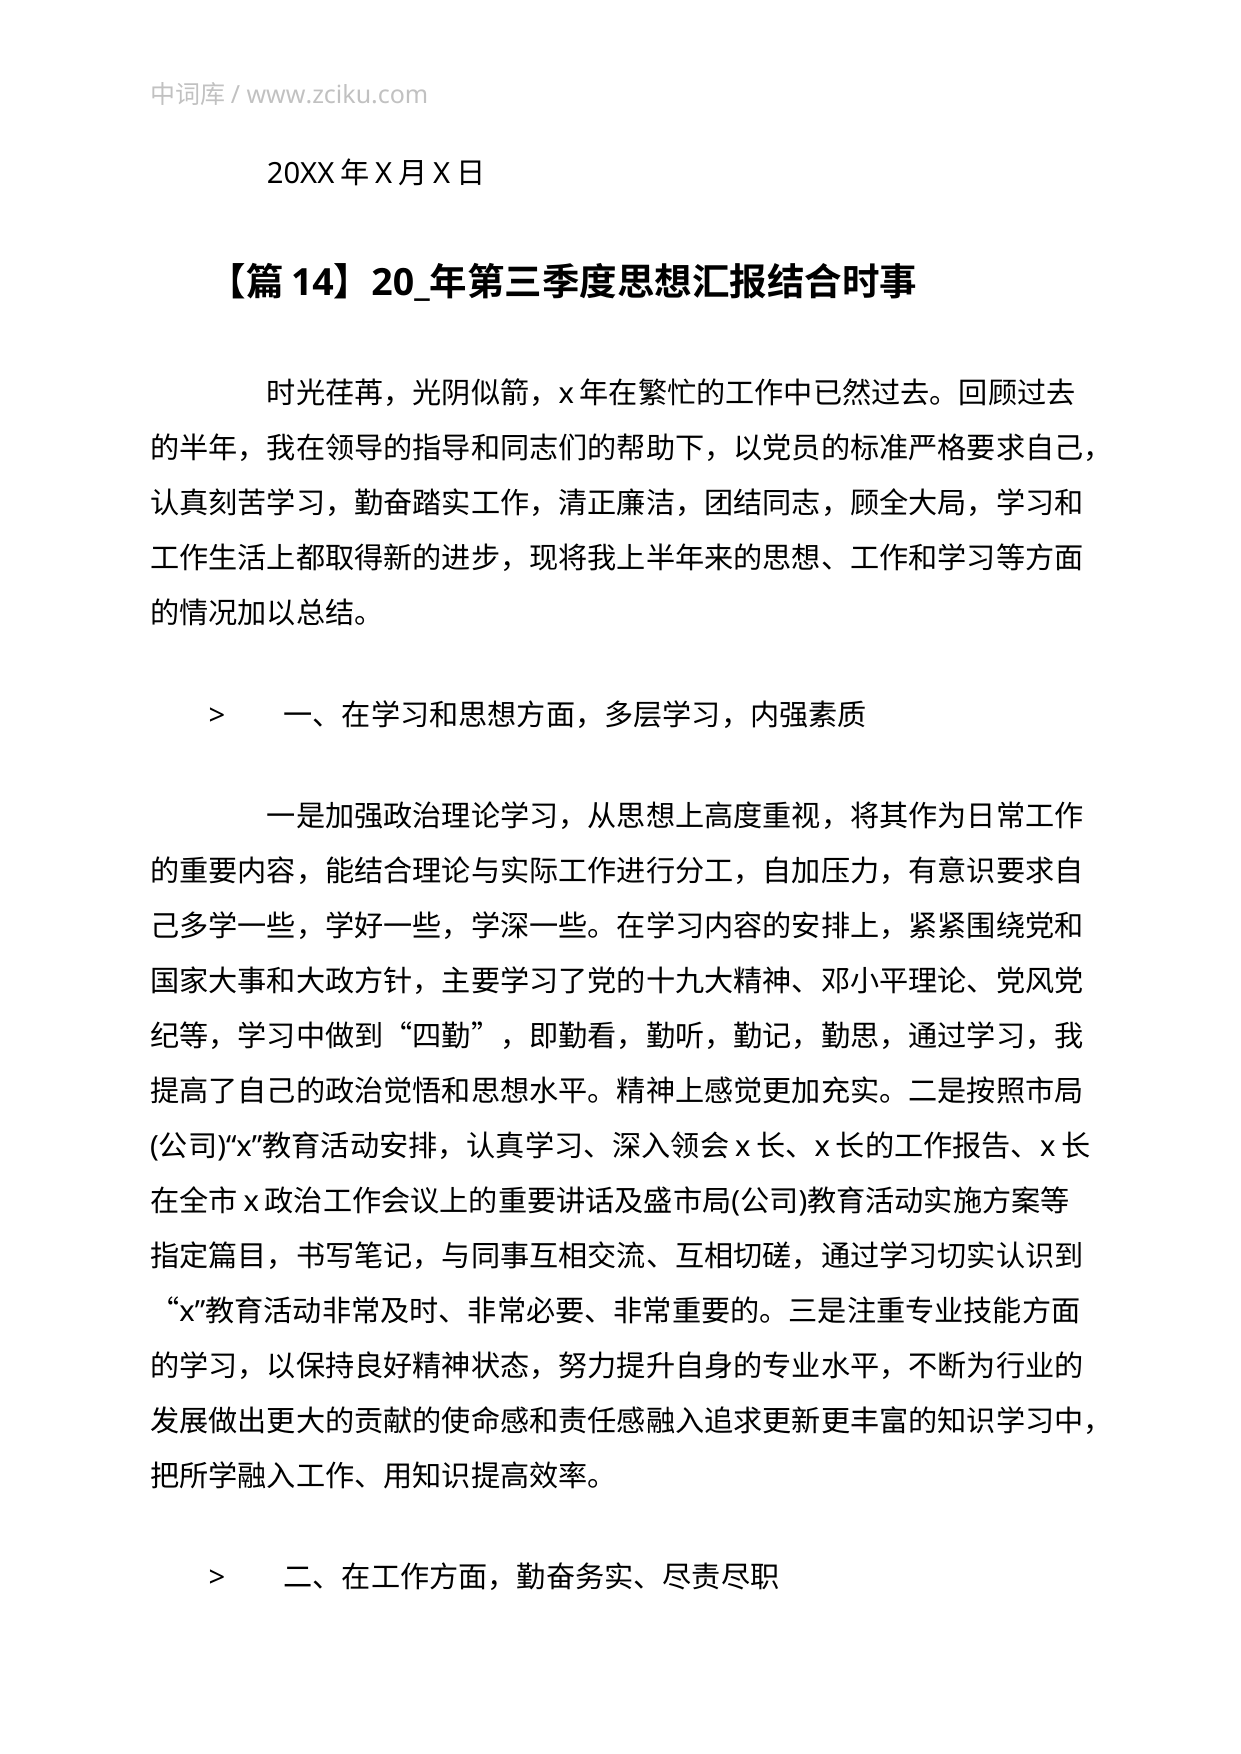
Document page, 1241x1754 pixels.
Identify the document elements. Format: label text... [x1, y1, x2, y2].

text > 一、在学习和思想方面，多层学习，内强素质 [150, 691, 1090, 733]
text 时光荏苒，光阴似箭，x年在繁忙的工作中已然过去。回顾过去的半年，我在领导的指导和同志们的帮助下，以党员的标准严格要求自己，认真刻苦学习，勤奋踏实工作，清正廉洁，团结同志，顾全大局，学习和工作生活上都取得新的进步，现将我上半年来的思想、工作和学习等方面的情况加以总结。 [150, 369, 1090, 632]
text 【篇14】20_年第三季度思想汇报结合时事 [150, 252, 1090, 306]
text 20XX年X月X日 [150, 150, 1090, 192]
text > 二、在工作方面，勤奋务实、尽责尽职 [150, 1554, 1090, 1596]
text 一是加强政治理论学习，从思想上高度重视，将其作为日常工作的重要内容，能结合理论与实际工作进行分工，自加压力，有意识要求自己多学一些，学好一些，学深一些。在学习内容的安排上，紧紧围绕党和国家大事和大政方针，主要学习了党的十九大精神、邓小平理论、党风党纪等，学习中做到“四勤”，即勤看，勤听，勤记，勤思，通过学习，我提高了自己的政治觉悟和思想水平。精神上感觉更加充实。二是按照市局(公司)“x”教育活动安排，认真学习、深入领会x长、x长的工作报告、x长在全市x政治工作会议上的重要讲话及盛市局(公司)教育活动实施方案等指定篇目，书写笔记，与同事互相交流、互相切磋，通过学习切实认识到“x”教育活动非常及时、非常必要、非常重要的。三是注重专业技能方面的学习，以保持良好精神状态，努力提升自身的专业水平，不断为行业的发展做出更大的贡献的使命感和责任感融入追求更新更丰富的知识学习中，把所学融入工作、用知识提高效率。 [150, 793, 1090, 1494]
